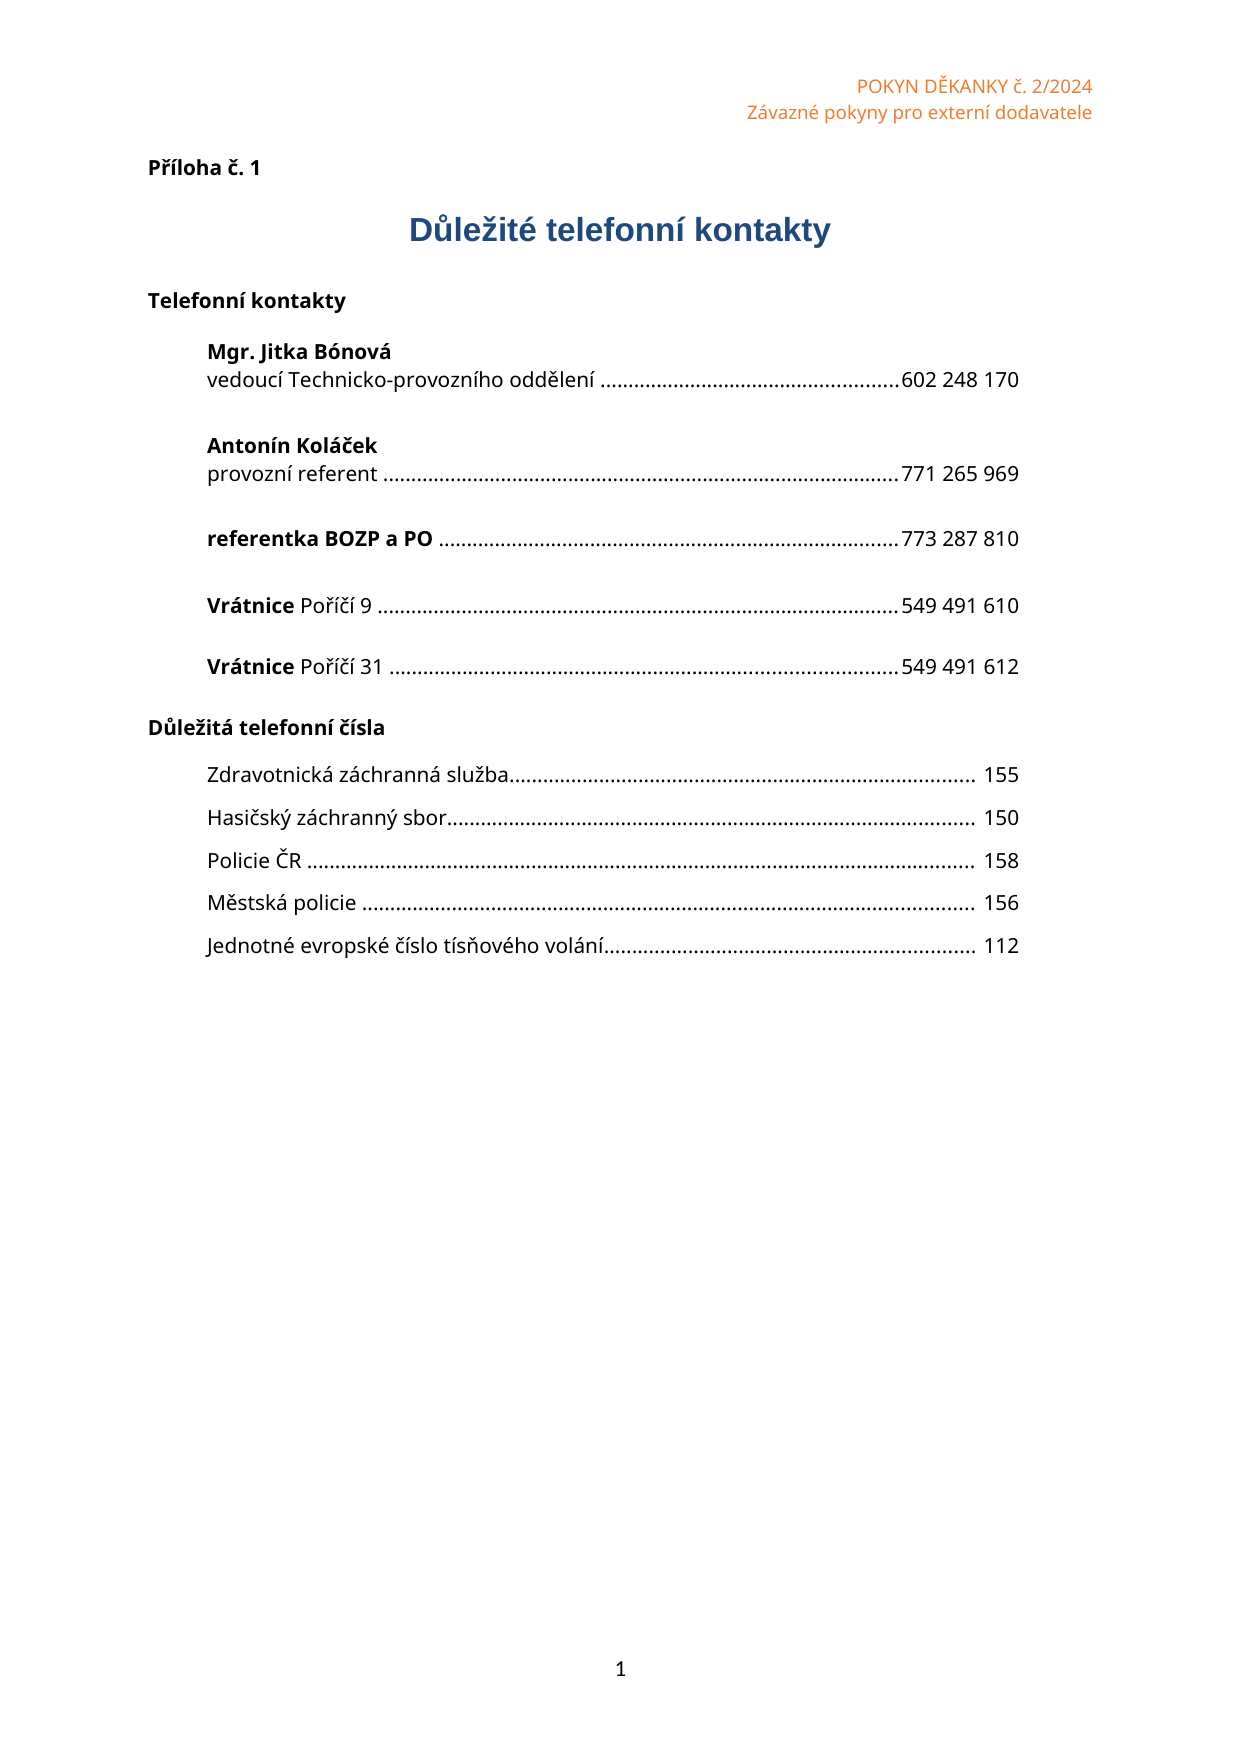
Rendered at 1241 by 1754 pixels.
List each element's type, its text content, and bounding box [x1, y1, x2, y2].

list Jednotné evropské číslo tísňového volání 112 [207, 931, 1092, 959]
list vedoucí Technicko-provozního oddělení 602 248 170 [207, 365, 1092, 393]
list Zdravotnická záchranná služba 155 [207, 761, 1092, 789]
list provozní referent 771 265 969 [207, 459, 1092, 488]
text Příloha č. 1 [148, 153, 1092, 181]
text Důležité telefonní kontakty [148, 211, 1092, 249]
list Mgr. Jitka Bónová [207, 336, 1092, 365]
list Vrátnice Poříčí 9 549 491 610 [207, 590, 1092, 619]
list Antonín Koláček [207, 430, 1092, 459]
list Vrátnice Poříčí 31 549 491 612 [207, 651, 1092, 681]
text Důležitá telefonní čísla [148, 713, 1092, 742]
list Hasičský záchranný sbor 150 [207, 803, 1092, 832]
list Městská policie 156 [207, 888, 1092, 917]
list referentka BOZP a PO 773 287 810 [207, 524, 1092, 553]
list Policie ČR 158 [207, 846, 1092, 874]
text Telefonní kontakty [148, 286, 1092, 315]
